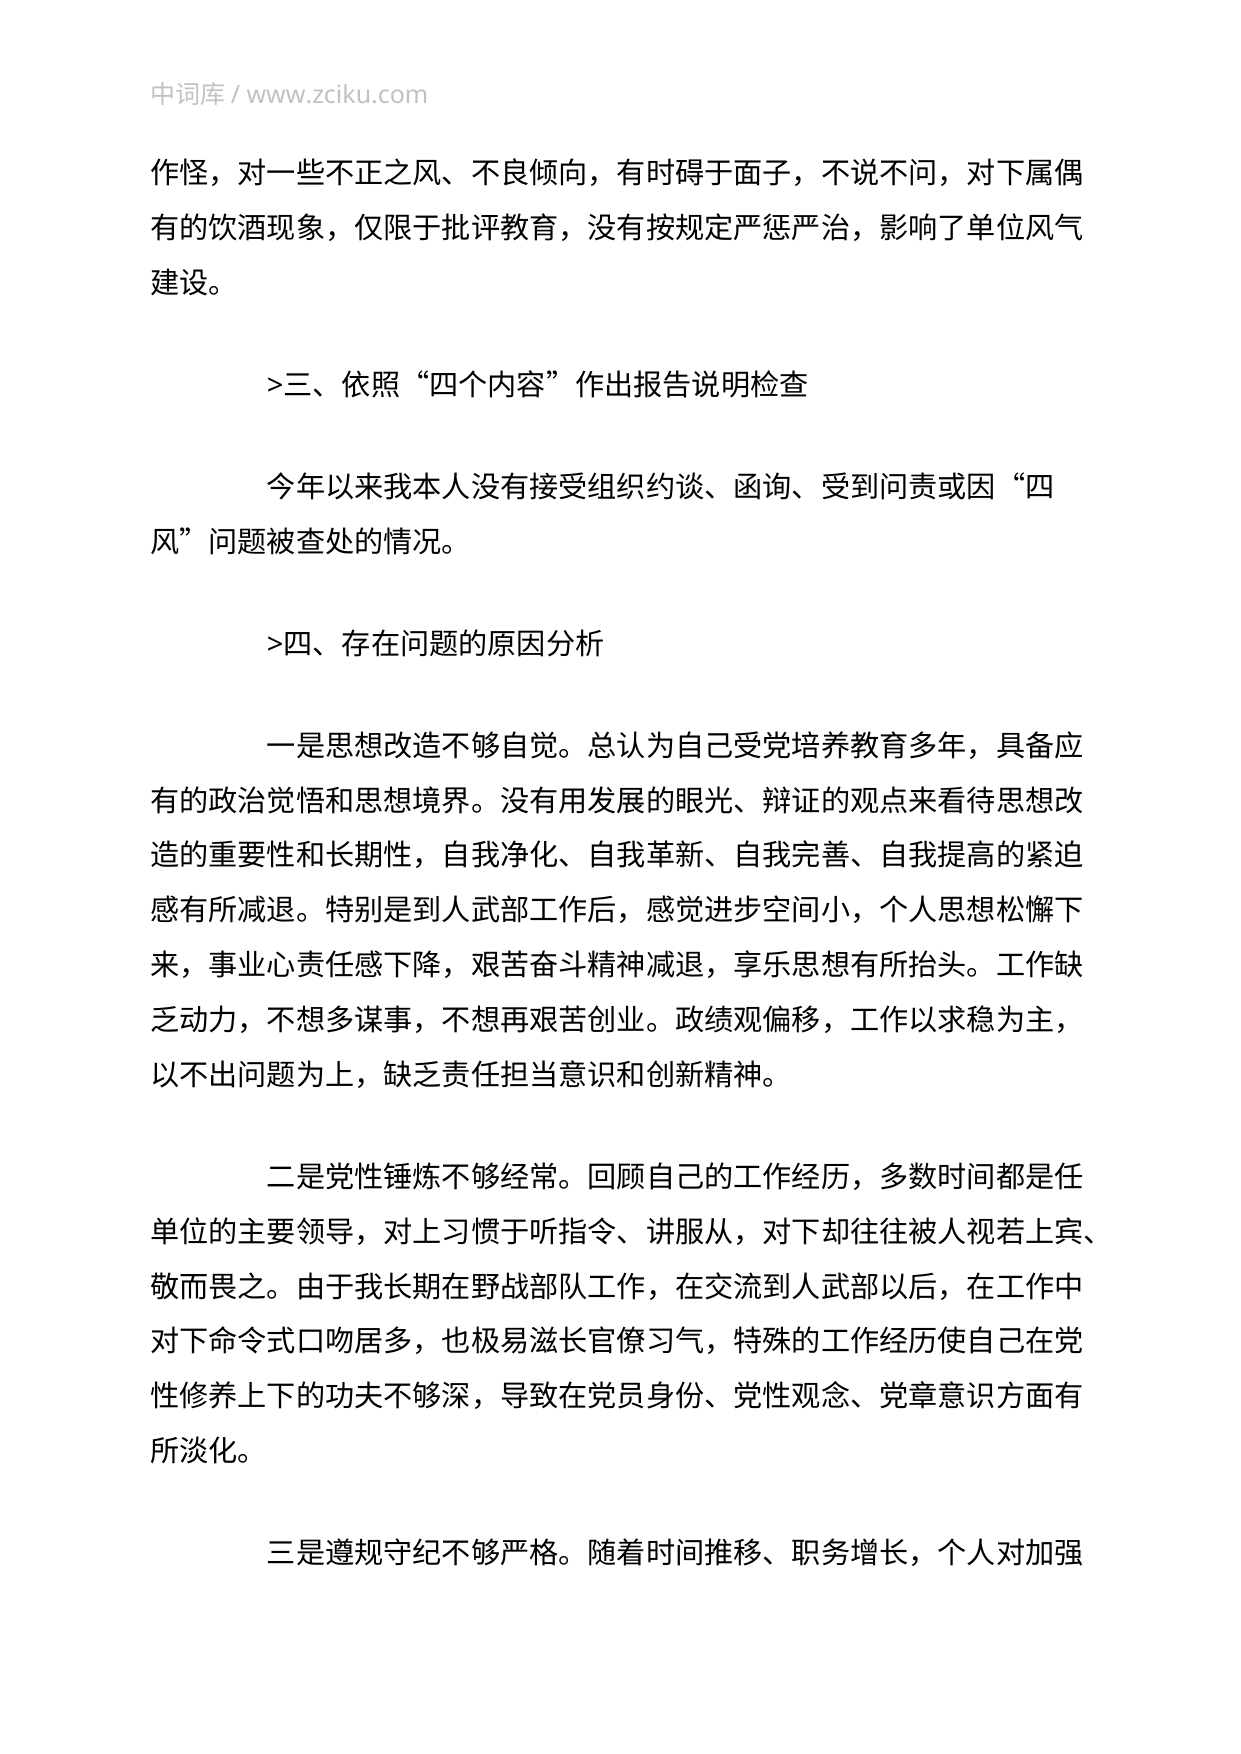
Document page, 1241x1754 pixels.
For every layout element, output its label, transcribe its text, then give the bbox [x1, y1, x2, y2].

text 今年以来我本人没有接受组织约谈、函询、受到问责或因“四风”问题被查处的情况。 [150, 463, 1090, 561]
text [150, 150, 1090, 302]
text >四、存在问题的原因分析 [150, 620, 1090, 663]
text >三、依照“四个内容”作出报告说明检查 [150, 362, 1090, 404]
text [150, 1529, 1090, 1572]
text 一是思想改造不够自觉。总认为自己受党培养教育多年，具备应有的政治觉悟和思想境界。没有用发展的眼光、辩证的观点来看待思想改造的重要性和长期性，自我净化、自我革新、自我完善、自我提高的紧迫感有所减退。特别是到人武部工作后，感觉进步空间小，个人思想松懈下来，事业心责任感下降，艰苦奋斗精神减退，享乐思想有所抬头。工作缺乏动力，不想多谋事，不想再艰苦创业。政绩观偏移，工作以求稳为主，以不出问题为上，缺乏责任担当意识和创新精神。 [150, 722, 1090, 1094]
text 二是党性锤炼不够经常。回顾自己的工作经历，多数时间都是任单位的主要领导，对上习惯于听指令、讲服从，对下却往往被人视若上宾、敬而畏之。由于我长期在野战部队工作，在交流到人武部以后，在工作中对下命令式口吻居多，也极易滋长官僚习气，特殊的工作经历使自己在党性修养上下的功夫不够深，导致在党员身份、党性观念、党章意识方面有所淡化。 [150, 1153, 1090, 1470]
